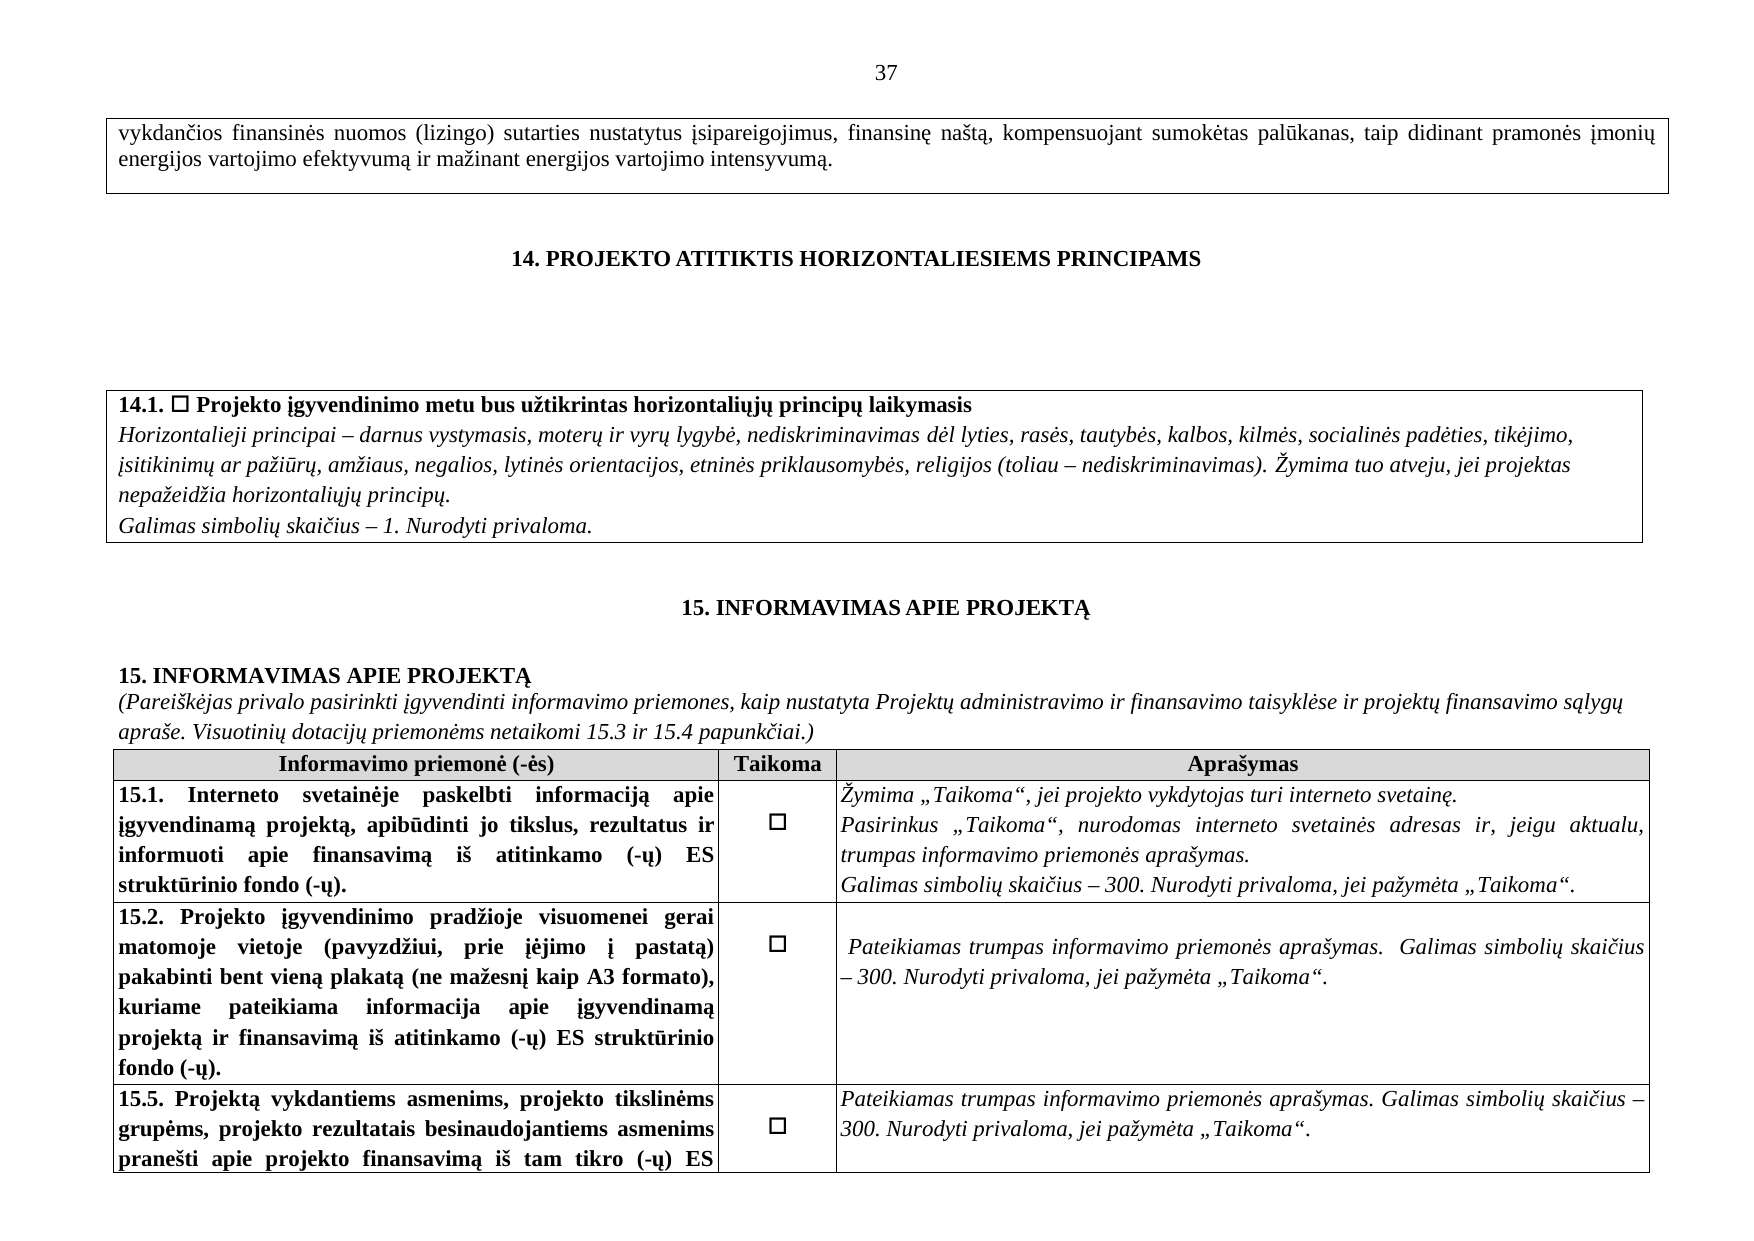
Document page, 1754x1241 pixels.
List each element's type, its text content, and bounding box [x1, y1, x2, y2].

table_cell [837, 1085, 1649, 1172]
table_header 14.1. Projekto įgyvendinimo metu bus užtikrintas horizontaliųjų principų laikymasis Horizontalieji principai – darnus vystymasis, moterų ir vyrų lygybė, nediskriminavimas dėl lyties, rasės, tautybės, kalbos, kilmės, socialinės padėties, tikėjimo, įsitikinimų ar pažiūrų, amžiaus, negalios, lytinės orientacijos, etninės priklausomybės, religijos (toliau – nediskriminavimas). Žymima tuo atveju, jei projektas nepažeidžia horizontaliųjų principų. Galimas simbolių skaičius – 1. Nurodyti privaloma. [107, 391, 1642, 542]
subtitle 15. INFORMAVIMAS APIE PROJEKTĄ [118, 662, 1654, 688]
table_cell [719, 903, 836, 1084]
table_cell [114, 1085, 718, 1172]
table_cell [719, 781, 836, 902]
table_header Aprašymas [837, 750, 1649, 780]
table_header Informavimo priemonė (-ės) [114, 750, 718, 780]
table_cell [107, 119, 1668, 193]
table_cell Pateikiamas trumpas informavimo priemonės aprašymas. Galimas simbolių skaičius – 300. Nurodyti privaloma, jei pažymėta „Taikoma“. [837, 903, 1649, 1084]
text 15. INFORMAVIMAS APIE PROJEKTĄ [177, 594, 1595, 620]
text (Pareiškėjas privalo pasirinkti įgyvendinti informavimo priemones, kaip nustatyta Projektų administravimo ir finansavimo taisyklėse ir projektų finansavimo sąlygų apraše. Visuotinių dotacijų priemonėms netaikomi 15.3 ir 15.4 papunkčiai.) [118, 688, 1654, 745]
table_cell 15.1. Interneto svetainėje paskelbti informaciją apie įgyvendinamą projektą, apibūdinti jo tikslus, rezultatus ir informuoti apie finansavimą iš atitinkamo (-ų) ES struktūrinio fondo (-ų). [114, 781, 718, 902]
table_header Taikoma [719, 750, 836, 780]
table_cell Žymima „Taikoma“, jei projekto vykdytojas turi interneto svetainę. Pasirinkus „Taikoma“, nurodomas interneto svetainės adresas ir, jeigu aktualu, trumpas informavimo priemonės aprašymas. Galimas simbolių skaičius – 300. Nurodyti privaloma, jei pažymėta „Taikoma“. [837, 781, 1649, 902]
text 14. PROJEKTO ATITIKTIS HORIZONTALIESIEMS PRINCIPAMS [118, 245, 1595, 271]
table_cell [719, 1085, 836, 1172]
table_cell 15.2. Projekto įgyvendinimo pradžioje visuomenei gerai matomoje vietoje (pavyzdžiui, prie įėjimo į pastatą) pakabinti bent vieną plakatą (ne mažesnį kaip A3 formato), kuriame pateikiama informacija apie įgyvendinamą projektą ir finansavimą iš atitinkamo (-ų) ES struktūrinio fondo (-ų). [114, 903, 718, 1084]
